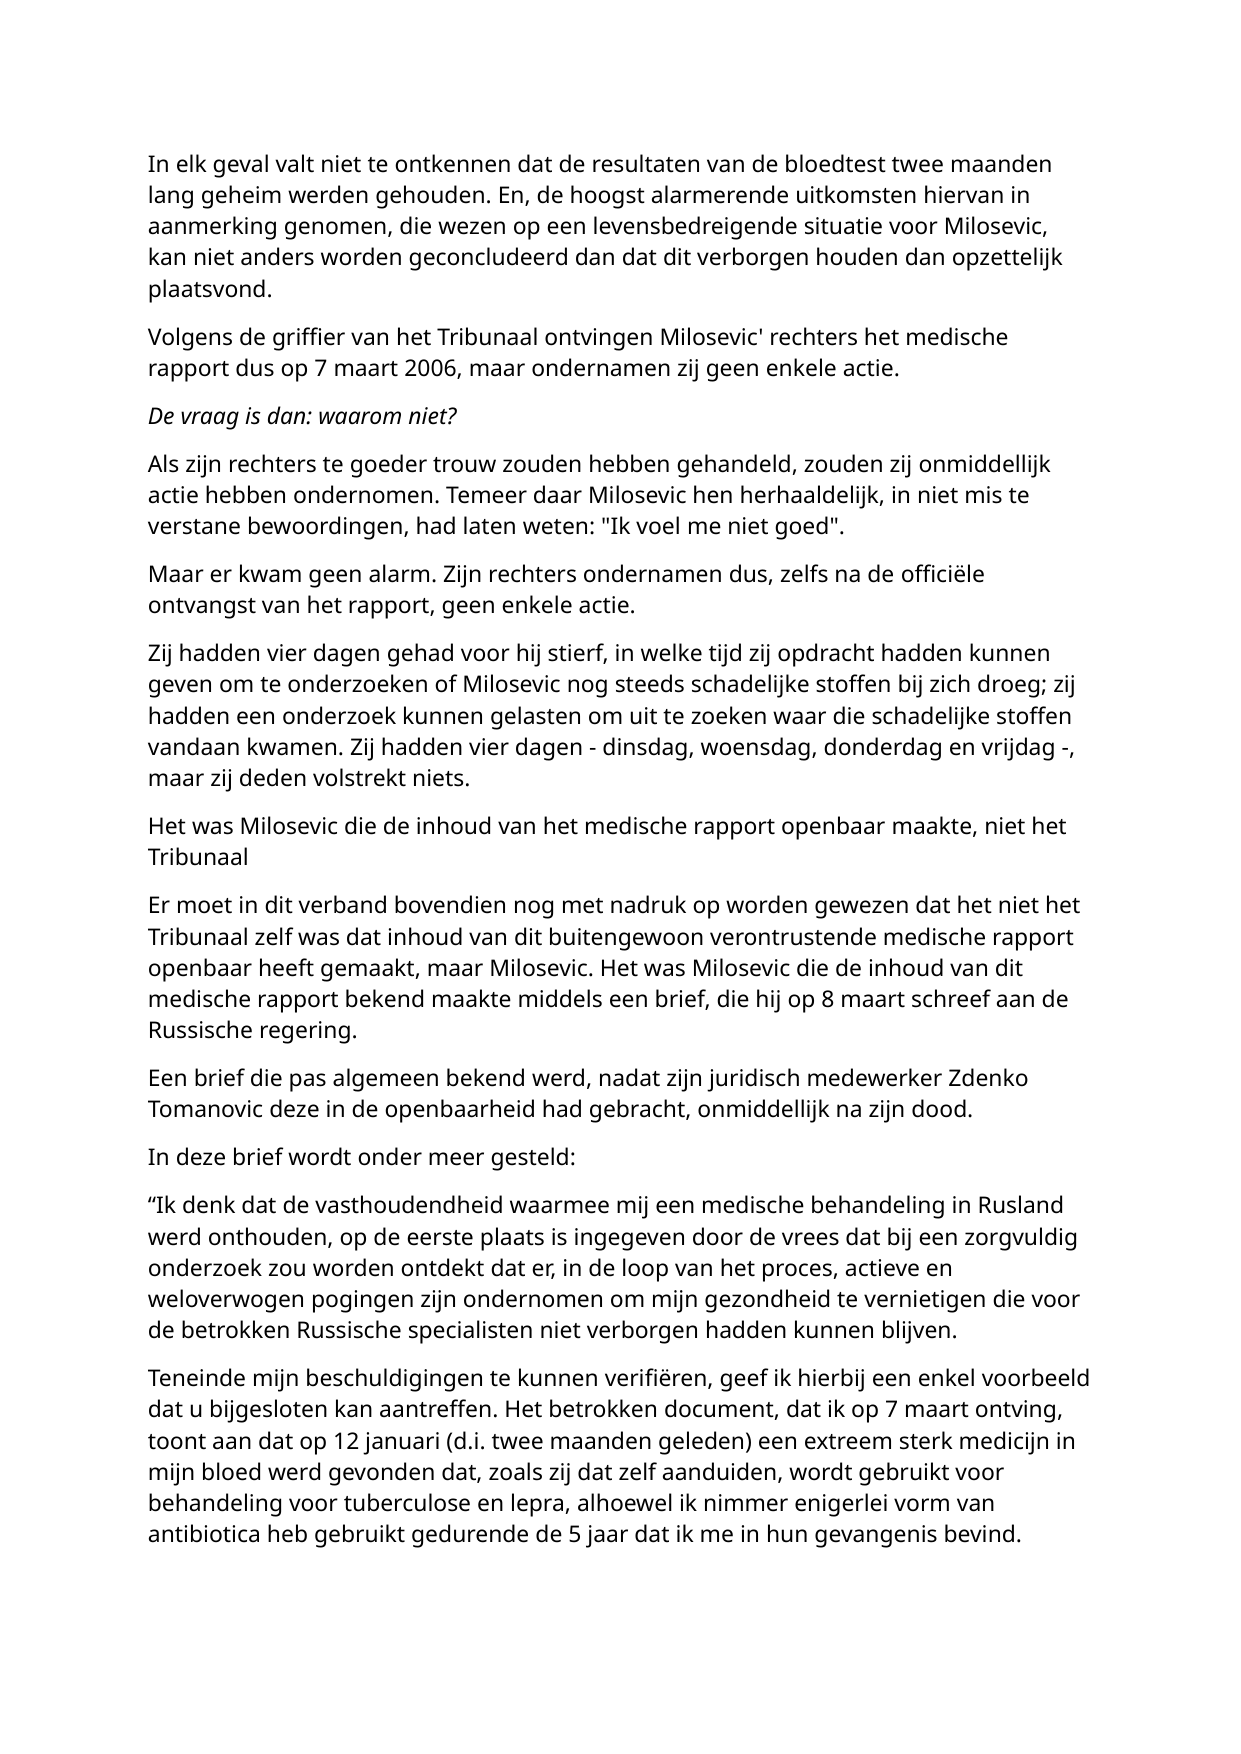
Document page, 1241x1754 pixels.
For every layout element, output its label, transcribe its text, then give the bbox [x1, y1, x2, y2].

text De vraag is dan: waarom niet? [148, 400, 1093, 431]
text Als zijn rechters te goeder trouw zouden hebben gehandeld, zouden zij onmiddellijk actie hebben ondernomen. Temeer daar Milosevic hen herhaaldelijk, in niet mis te verstane bewoordingen, had laten weten: "Ik voel me niet goed". [148, 448, 1093, 541]
text In deze brief wordt onder meer gesteld: [148, 1141, 1093, 1173]
text In elk geval valt niet te ontkennen dat de resultaten van de bloedtest twee maanden lang geheim werden gehouden. En, de hoogst alarmerende uitkomsten hiervan in aanmerking genomen, die wezen op een levensbedreigende situatie voor Milosevic, kan niet anders worden geconcludeerd dan dat dit verborgen houden dan opzettelijk plaatsvond. [148, 148, 1093, 304]
text Er moet in dit verband bovendien nog met nadruk op worden gewezen dat het niet het Tribunaal zelf was dat inhoud van dit buitengewoon verontrustende medische rapport openbaar heeft gemaakt, maar Milosevic. Het was Milosevic die de inhoud van dit medische rapport bekend maakte middels een brief, die hij op 8 maart schreef aan de Russische regering. [148, 889, 1093, 1046]
text Zij hadden vier dagen gehad voor hij stierf, in welke tijd zij opdracht hadden kunnen geven om te onderzoeken of Milosevic nog steeds schadelijke stoffen bij zich droeg; zij hadden een onderzoek kunnen gelasten om uit te zoeken waar die schadelijke stoffen vandaan kwamen. Zij hadden vier dagen - dinsdag, woensdag, donderdag en vrijdag -, maar zij deden volstrekt niets. [148, 637, 1093, 793]
text “Ik denk dat de vasthoudendheid waarmee mij een medische behandeling in Rusland werd onthouden, op de eerste plaats is ingegeven door de vrees dat bij een zorgvuldig onderzoek zou worden ontdekt dat er, in de loop van het proces, actieve en weloverwogen pogingen zijn ondernomen om mijn gezondheid te vernietigen die voor de betrokken Russische specialisten niet verborgen hadden kunnen blijven. [148, 1189, 1093, 1346]
text Een brief die pas algemeen bekend werd, nadat zijn juridisch medewerker Zdenko Tomanovic deze in de openbaarheid had gebracht, onmiddellijk na zijn dood. [148, 1062, 1093, 1125]
text Het was Milosevic die de inhoud van het medische rapport openbaar maakte, niet het Tribunaal [148, 810, 1093, 873]
text Teneinde mijn beschuldigingen te kunnen verifiëren, geef ik hierbij een enkel voorbeeld dat u bijgesloten kan aantreffen. Het betrokken document, dat ik op 7 maart ontving, toont aan dat op 12 januari (d.i. twee maanden geleden) een extreem sterk medicijn in mijn bloed werd gevonden dat, zoals zij dat zelf aanduiden, wordt gebruikt voor behandeling voor tuberculose en lepra, alhoewel ik nimmer enigerlei vorm van antibiotica heb gebruikt gedurende de 5 jaar dat ik me in hun gevangenis bevind. [148, 1362, 1093, 1550]
text Maar er kwam geen alarm. Zijn rechters ondernamen dus, zelfs na de officiële ontvangst van het rapport, geen enkele actie. [148, 558, 1093, 621]
text Volgens de griffier van het Tribunaal ontvingen Milosevic' rechters het medische rapport dus op 7 maart 2006, maar ondernamen zij geen enkele actie. [148, 321, 1093, 383]
